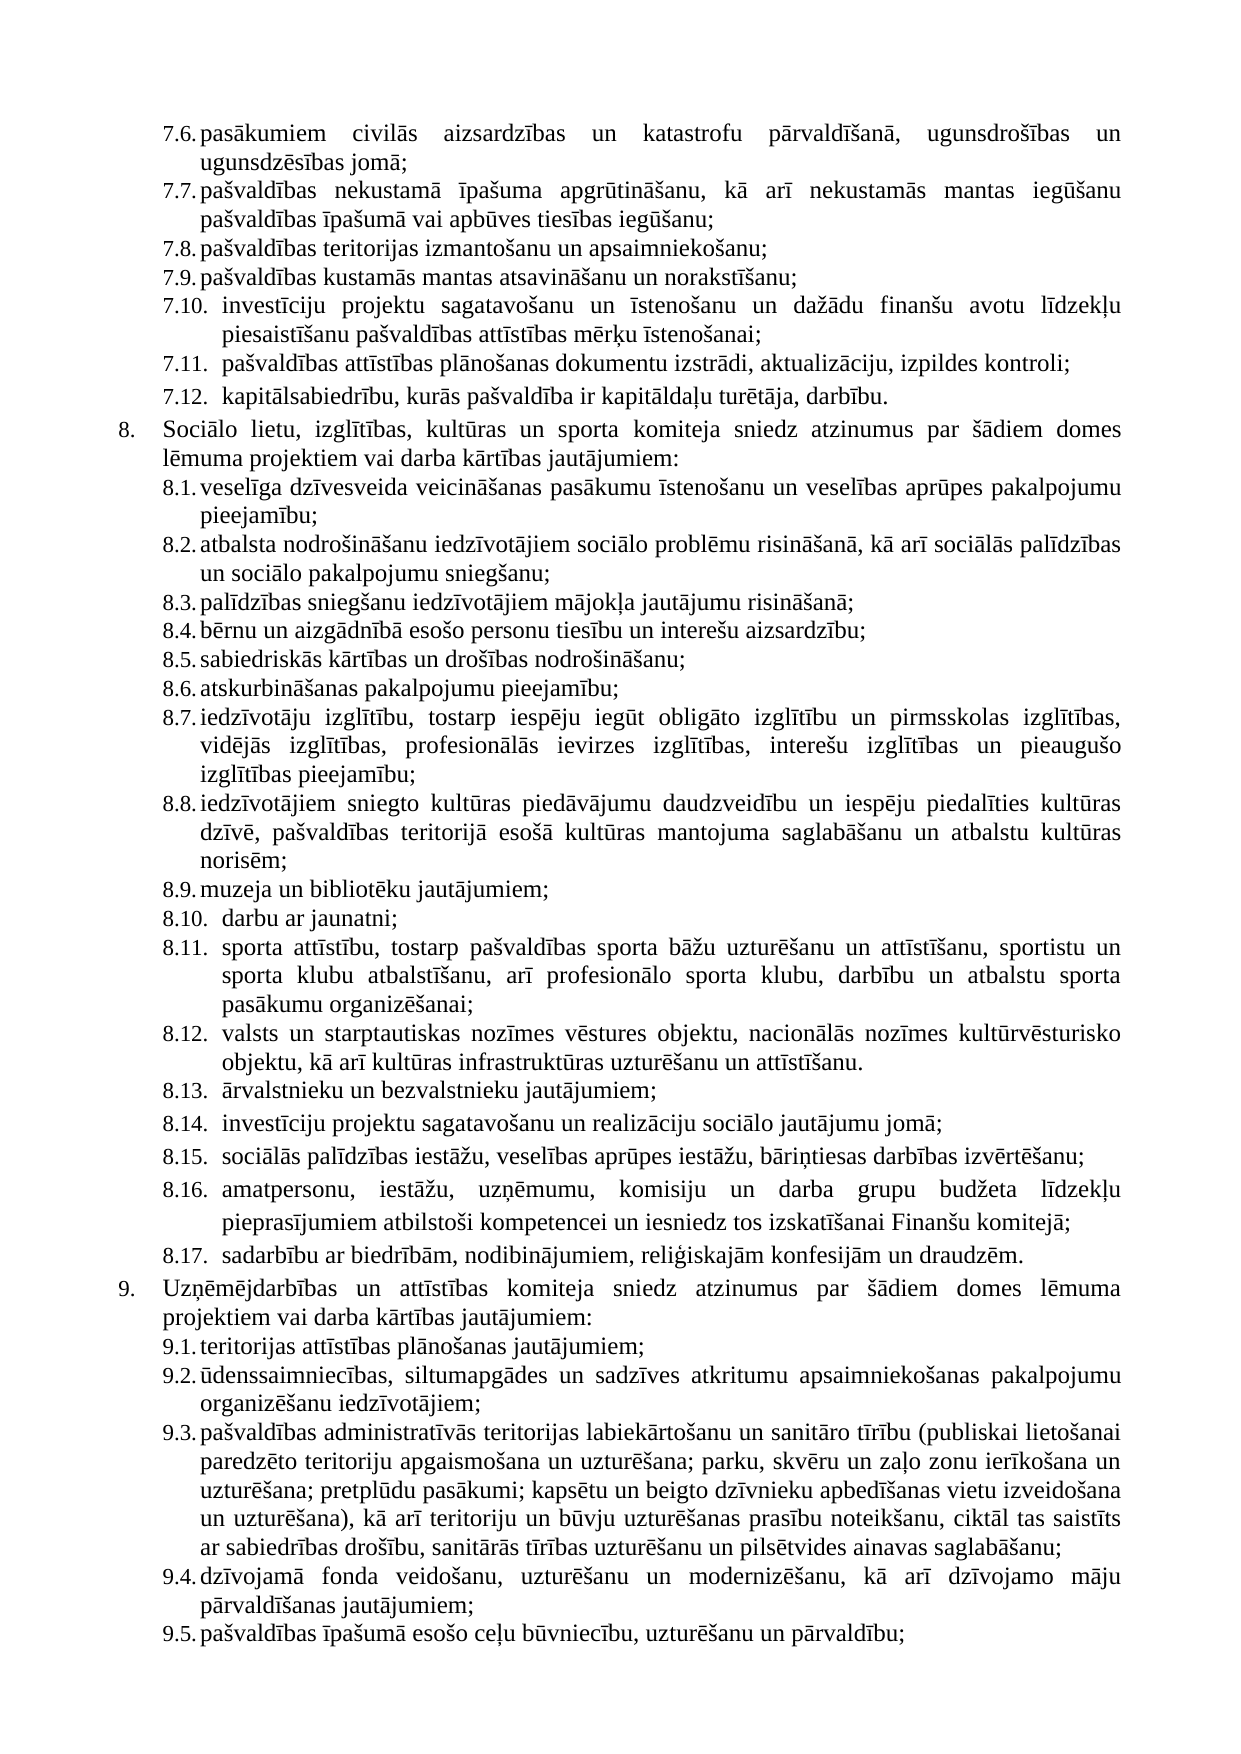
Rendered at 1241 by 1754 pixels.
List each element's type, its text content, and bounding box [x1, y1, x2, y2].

list veselīga dzīvesveida veicināšanas pasākumu īstenošanu un veselības aprūpes pakalpojumu pieejamību; [162, 472, 1122, 529]
list teritorijas attīstības plānošanas jautājumiem; [162, 1331, 1122, 1360]
list palīdzības sniegšanu iedzīvotājiem mājokļa jautājumu risināšanā; [162, 587, 1122, 615]
list pašvaldības īpašumā esošo ceļu būvniecību, uzturēšanu un pārvaldību; [162, 1618, 1122, 1647]
list bērnu un aizgādnībā esošo personu tiesību un interešu aizsardzību; [162, 615, 1122, 644]
list valsts un starptautiskas nozīmes vēstures objektu, nacionālās nozīmes kultūrvēsturisko objektu, kā arī kultūras infrastruktūras uzturēšanu un attīstīšanu. [162, 1018, 1122, 1075]
list sociālās palīdzības iestāžu, veselības aprūpes iestāžu, bāriņtiesas darbības izvērtēšanu; [162, 1141, 1122, 1170]
list kapitālsabiedrību, kurās pašvaldība ir kapitāldaļu turētāja, darbību. [162, 381, 1122, 410]
list amatpersonu, iestāžu, uzņēmumu, komisiju un darba grupu budžeta līdzekļu pieprasījumiem atbilstoši kompetencei un iesniedz tos izskatīšanai Finanšu komitejā; [162, 1174, 1122, 1236]
list atbalsta nodrošināšanu iedzīvotājiem sociālo problēmu risināšanā, kā arī sociālās palīdzības un sociālo pakalpojumu sniegšanu; [162, 529, 1122, 587]
list ūdenssaimniecības, siltumapgādes un sadzīves atkritumu apsaimniekošanas pakalpojumu organizēšanu iedzīvotājiem; [162, 1360, 1122, 1417]
list Uzņēmējdarbības un attīstības komiteja sniedz atzinumus par šādiem domes lēmuma projektiem vai darba kārtības jautājumiem: [118, 1273, 1122, 1331]
list Sociālo lietu, izglītības, kultūras un sporta komiteja sniedz atzinumus par šādiem domes lēmuma projektiem vai darba kārtības jautājumiem: [118, 414, 1122, 472]
list investīciju projektu sagatavošanu un realizāciju sociālo jautājumu jomā; [162, 1108, 1122, 1137]
list investīciju projektu sagatavošanu un īstenošanu un dažādu finanšu avotu līdzekļu piesaistīšanu pašvaldības attīstības mērķu īstenošanai; [162, 291, 1122, 348]
list sabiedriskās kārtības un drošības nodrošināšanu; [162, 644, 1122, 673]
list muzeja un bibliotēku jautājumiem; [162, 874, 1122, 903]
list atskurbināšanas pakalpojumu pieejamību; [162, 673, 1122, 702]
list sporta attīstību, tostarp pašvaldības sporta bāžu uzturēšanu un attīstīšanu, sportistu un sporta klubu atbalstīšanu, arī profesionālo sporta klubu, darbību un atbalstu sporta pasākumu organizēšanai; [162, 932, 1122, 1018]
list darbu ar jaunatni; [162, 903, 1122, 932]
list ārvalstnieku un bezvalstnieku jautājumiem; [162, 1075, 1122, 1104]
list sadarbību ar biedrībām, nodibinājumiem, reliģiskajām konfesijām un draudzēm. [162, 1241, 1122, 1269]
list iedzīvotāju izglītību, tostarp iespēju iegūt obligāto izglītību un pirmsskolas izglītības, vidējās izglītības, profesionālās ievirzes izglītības, interešu izglītības un pieaugušo izglītības pieejamību; [162, 702, 1122, 788]
list pašvaldības attīstības plānošanas dokumentu izstrādi, aktualizāciju, izpildes kontroli; [162, 348, 1122, 377]
list pašvaldības nekustamā īpašuma apgrūtināšanu, kā arī nekustamās mantas iegūšanu pašvaldības īpašumā vai apbūves tiesības iegūšanu; [162, 176, 1122, 233]
list pašvaldības kustamās mantas atsavināšanu un norakstīšanu; [162, 262, 1122, 291]
list pašvaldības teritorijas izmantošanu un apsaimniekošanu; [162, 233, 1122, 262]
list iedzīvotājiem sniegto kultūras piedāvājumu daudzveidību un iespēju piedalīties kultūras dzīvē, pašvaldības teritorijā esošā kultūras mantojuma saglabāšanu un atbalstu kultūras norisēm; [162, 788, 1122, 874]
list dzīvojamā fonda veidošanu, uzturēšanu un modernizēšanu, kā arī dzīvojamo māju pārvaldīšanas jautājumiem; [162, 1561, 1122, 1618]
list pasākumiem civilās aizsardzības un katastrofu pārvaldīšanā, ugunsdrošības un ugunsdzēsības jomā; [162, 118, 1122, 176]
list pašvaldības administratīvās teritorijas labiekārtošanu un sanitāro tīrību (publiskai lietošanai paredzēto teritoriju apgaismošana un uzturēšana; parku, skvēru un zaļo zonu ierīkošana un uzturēšana; pretplūdu pasākumi; kapsētu un beigto dzīvnieku apbedīšanas vietu izveidošana un uzturēšana), kā arī teritoriju un būvju uzturēšanas prasību noteikšanu, ciktāl tas saistīts ar sabiedrības drošību, sanitārās tīrības uzturēšanu un pilsētvides ainavas saglabāšanu; [162, 1417, 1122, 1561]
